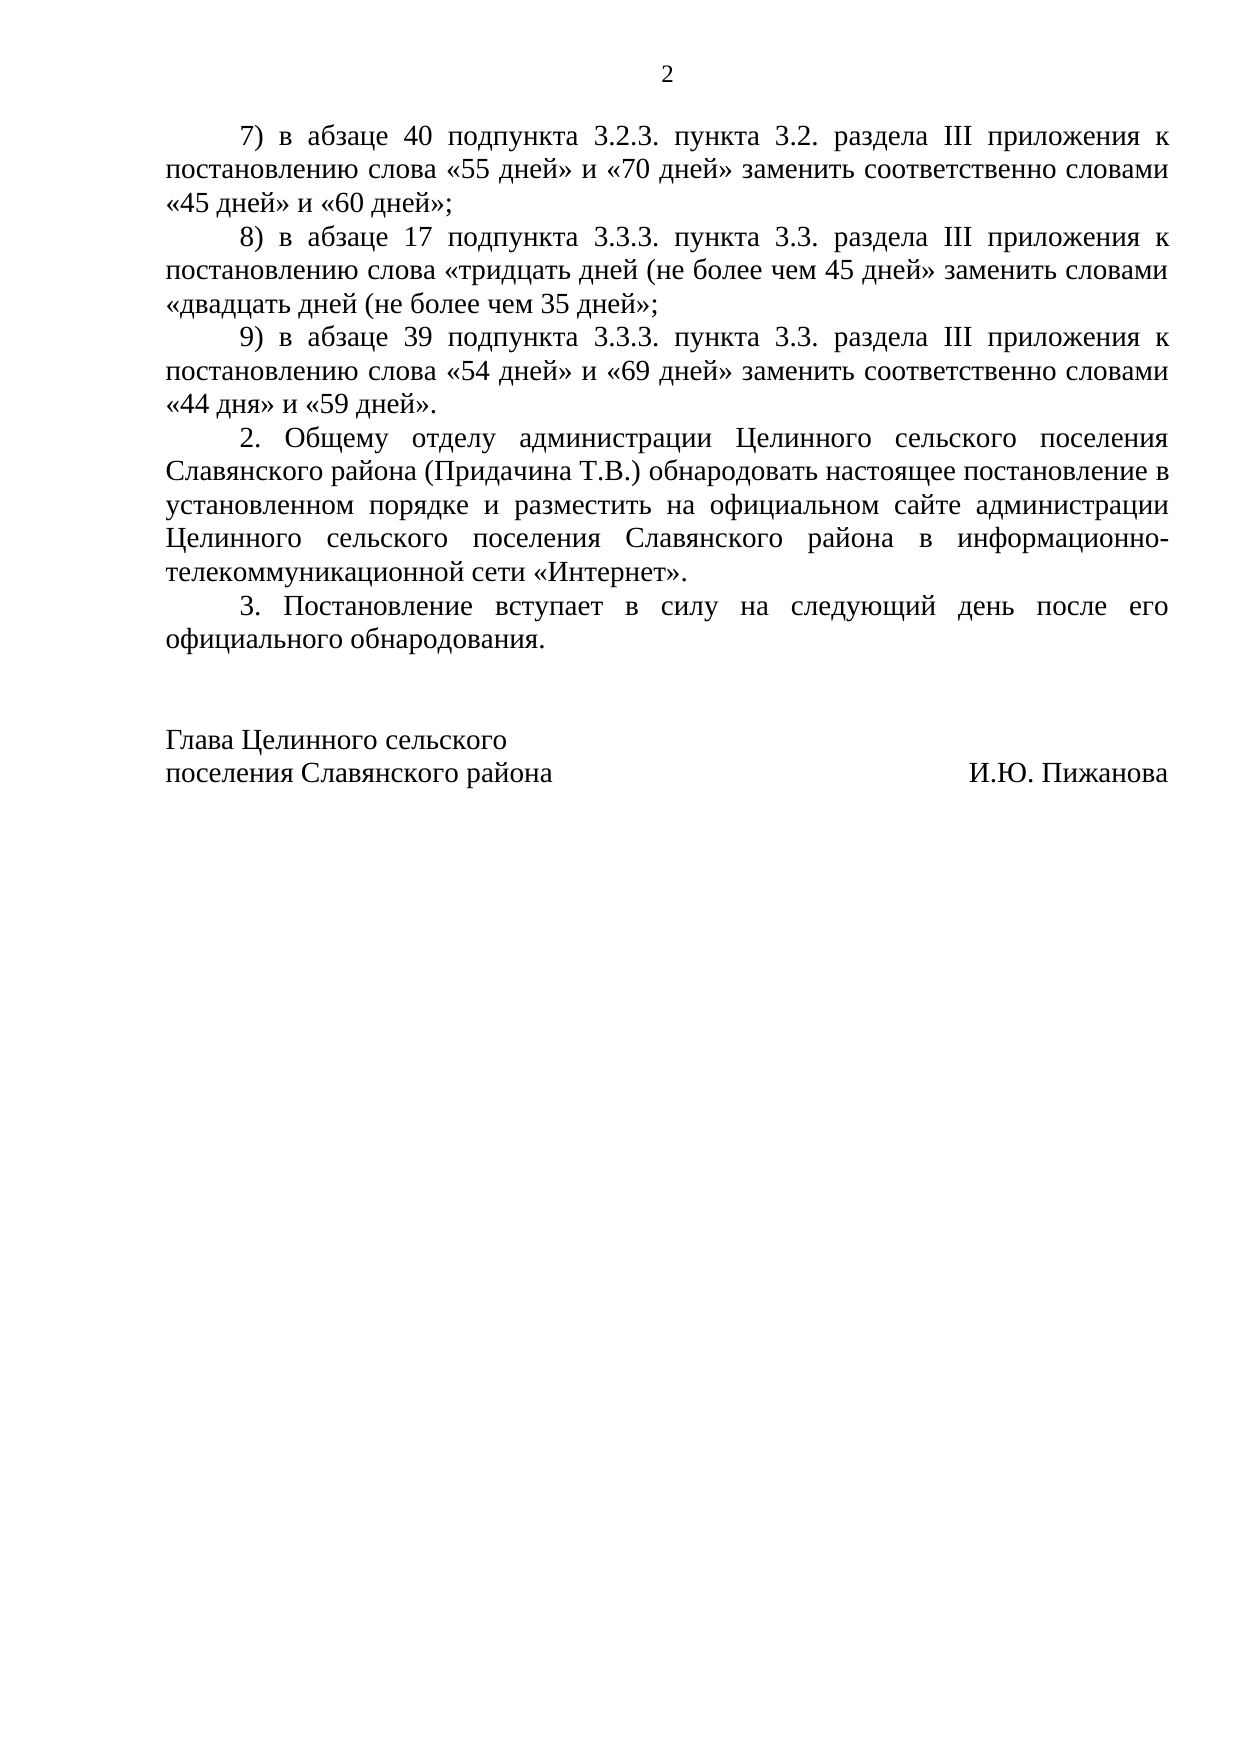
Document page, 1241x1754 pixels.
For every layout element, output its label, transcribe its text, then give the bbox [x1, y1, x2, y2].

text поселения Славянского района И.Ю. Пижанова [165, 755, 1169, 789]
text Глава Целинного сельского [165, 722, 1169, 755]
text 7) в абзаце 40 подпункта 3.2.3. пункта 3.2. раздела III приложения к постановлению слова «55 дней» и «70 дней» заменить соответственно словами «45 дней» и «60 дней»; [165, 118, 1169, 219]
text 8) в абзаце 17 подпункта 3.3.3. пункта 3.3. раздела III приложения к постановлению слова «тридцать дней (не более чем 45 дней» заменить словами «двадцать дней (не более чем 35 дней»; [165, 219, 1169, 319]
text 3. Постановление вступает в силу на следующий день после его официального обнародования. [165, 588, 1169, 655]
text 2. Общему отделу администрации Целинного сельского поселения Славянского района (Придачина Т.В.) обнародовать настоящее постановление в установленном порядке и разместить на официальном сайте администрации Целинного сельского поселения Славянского района в информационно-телекоммуникационной сети «Интернет». [165, 420, 1169, 588]
text 9) в абзаце 39 подпункта 3.3.3. пункта 3.3. раздела III приложения к постановлению слова «54 дней» и «69 дней» заменить соответственно словами «44 дня» и «59 дней». [165, 319, 1169, 420]
